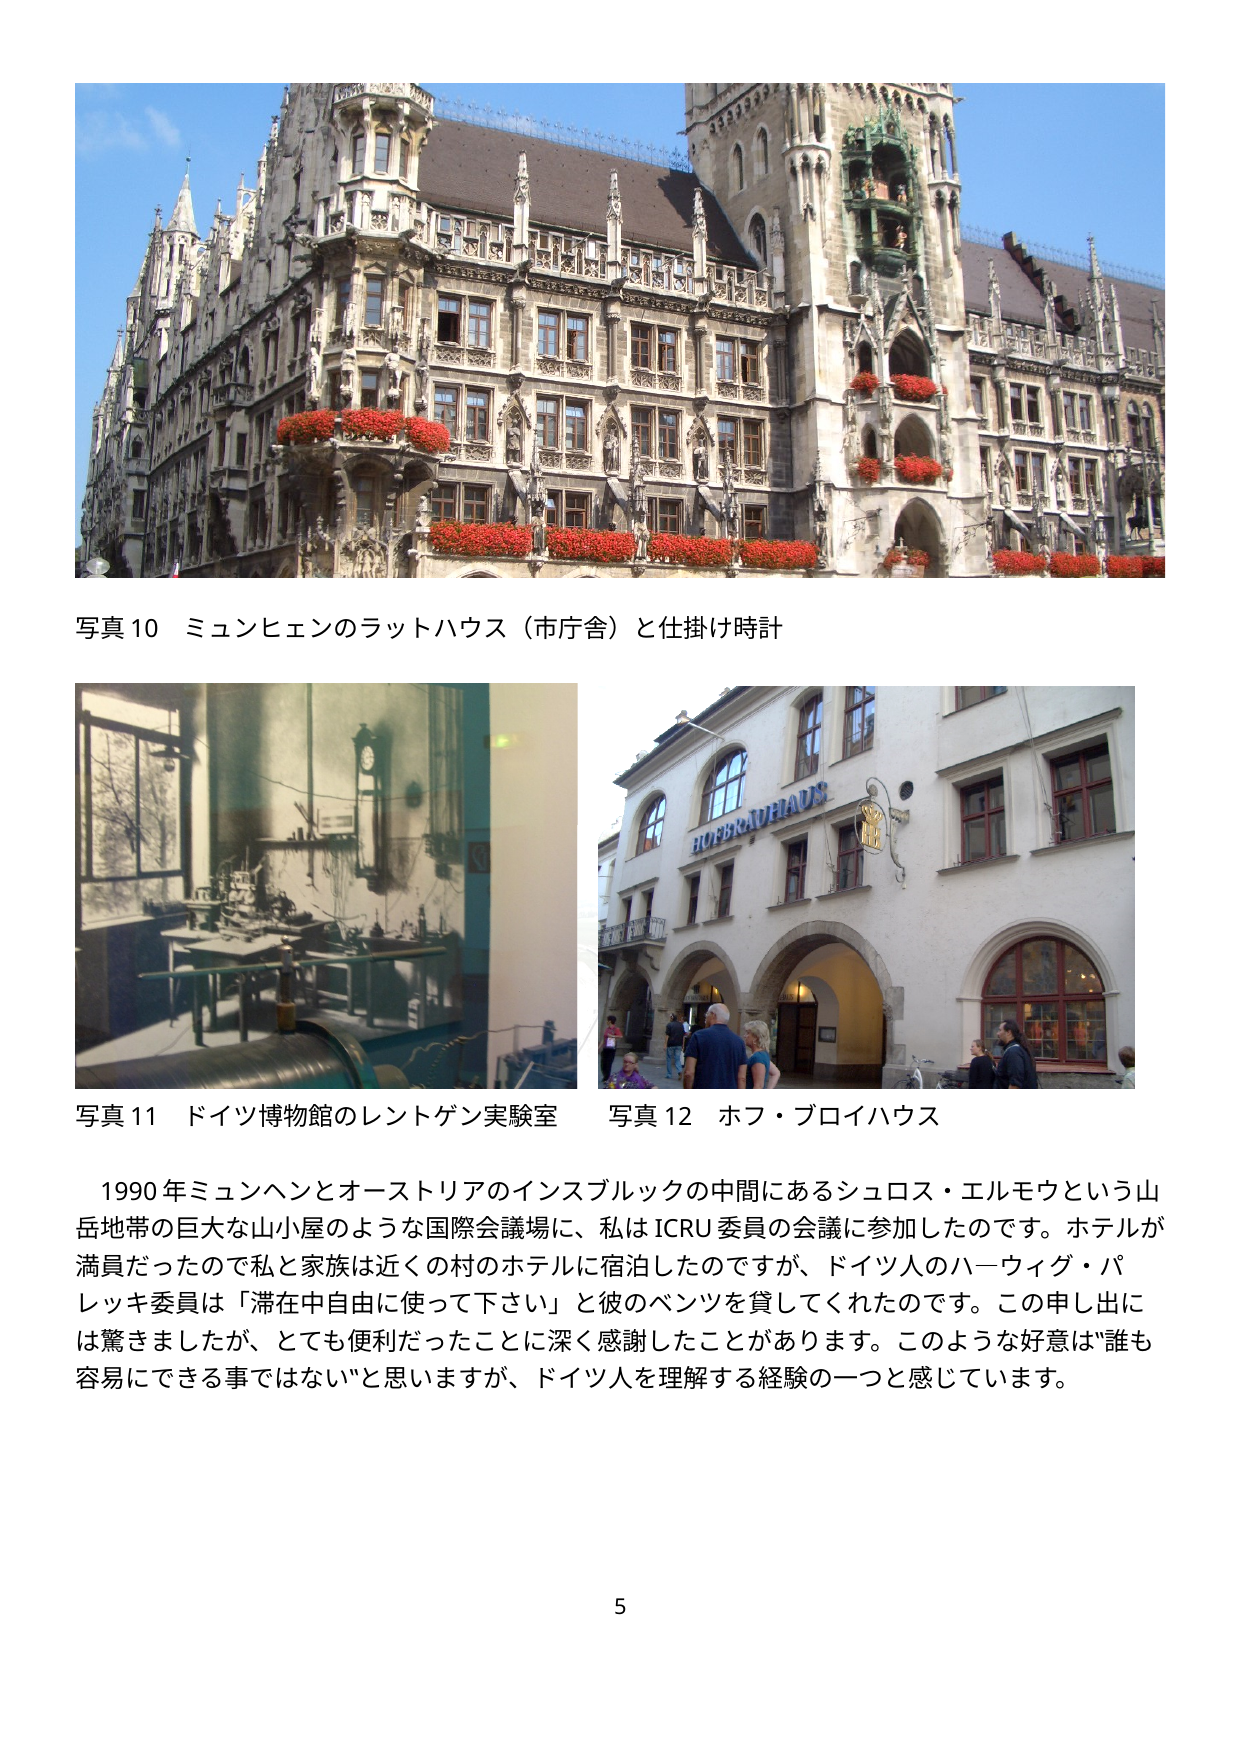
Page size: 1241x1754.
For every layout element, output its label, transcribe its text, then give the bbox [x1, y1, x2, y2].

picture [75, 683, 578, 1089]
text 写真10 ミュンヒェンのラットハウス（市庁舎）と仕掛け時計 [75, 578, 1165, 646]
text 1990年ミュンヘンとオーストリアのインスブルックの中間にあるシュロス・エルモウという山岳地帯の巨大な山小屋のような国際会議場に、私はICRU委員の会議に参加したのです。ホテルが満員だったので私と家族は近くの村のホテルに宿泊したのですが、ドイツ人のハ―ウィグ・パレッキ委員は「滞在中自由に使って下さい」と彼のベンツを貸してくれたのです。この申し出には驚きましたが、とても便利だったことに深く感謝したことがあります。このような好意は‟誰も容易にできる事ではない‟と思いますが、ドイツ人を理解する経験の一つと感じています。 [75, 1171, 1165, 1396]
picture [75, 83, 1166, 578]
picture [598, 686, 1135, 1089]
text 写真11 ドイツ博物館のレントゲン実験室 写真12 ホフ・ブロイハウス [75, 1096, 1165, 1133]
